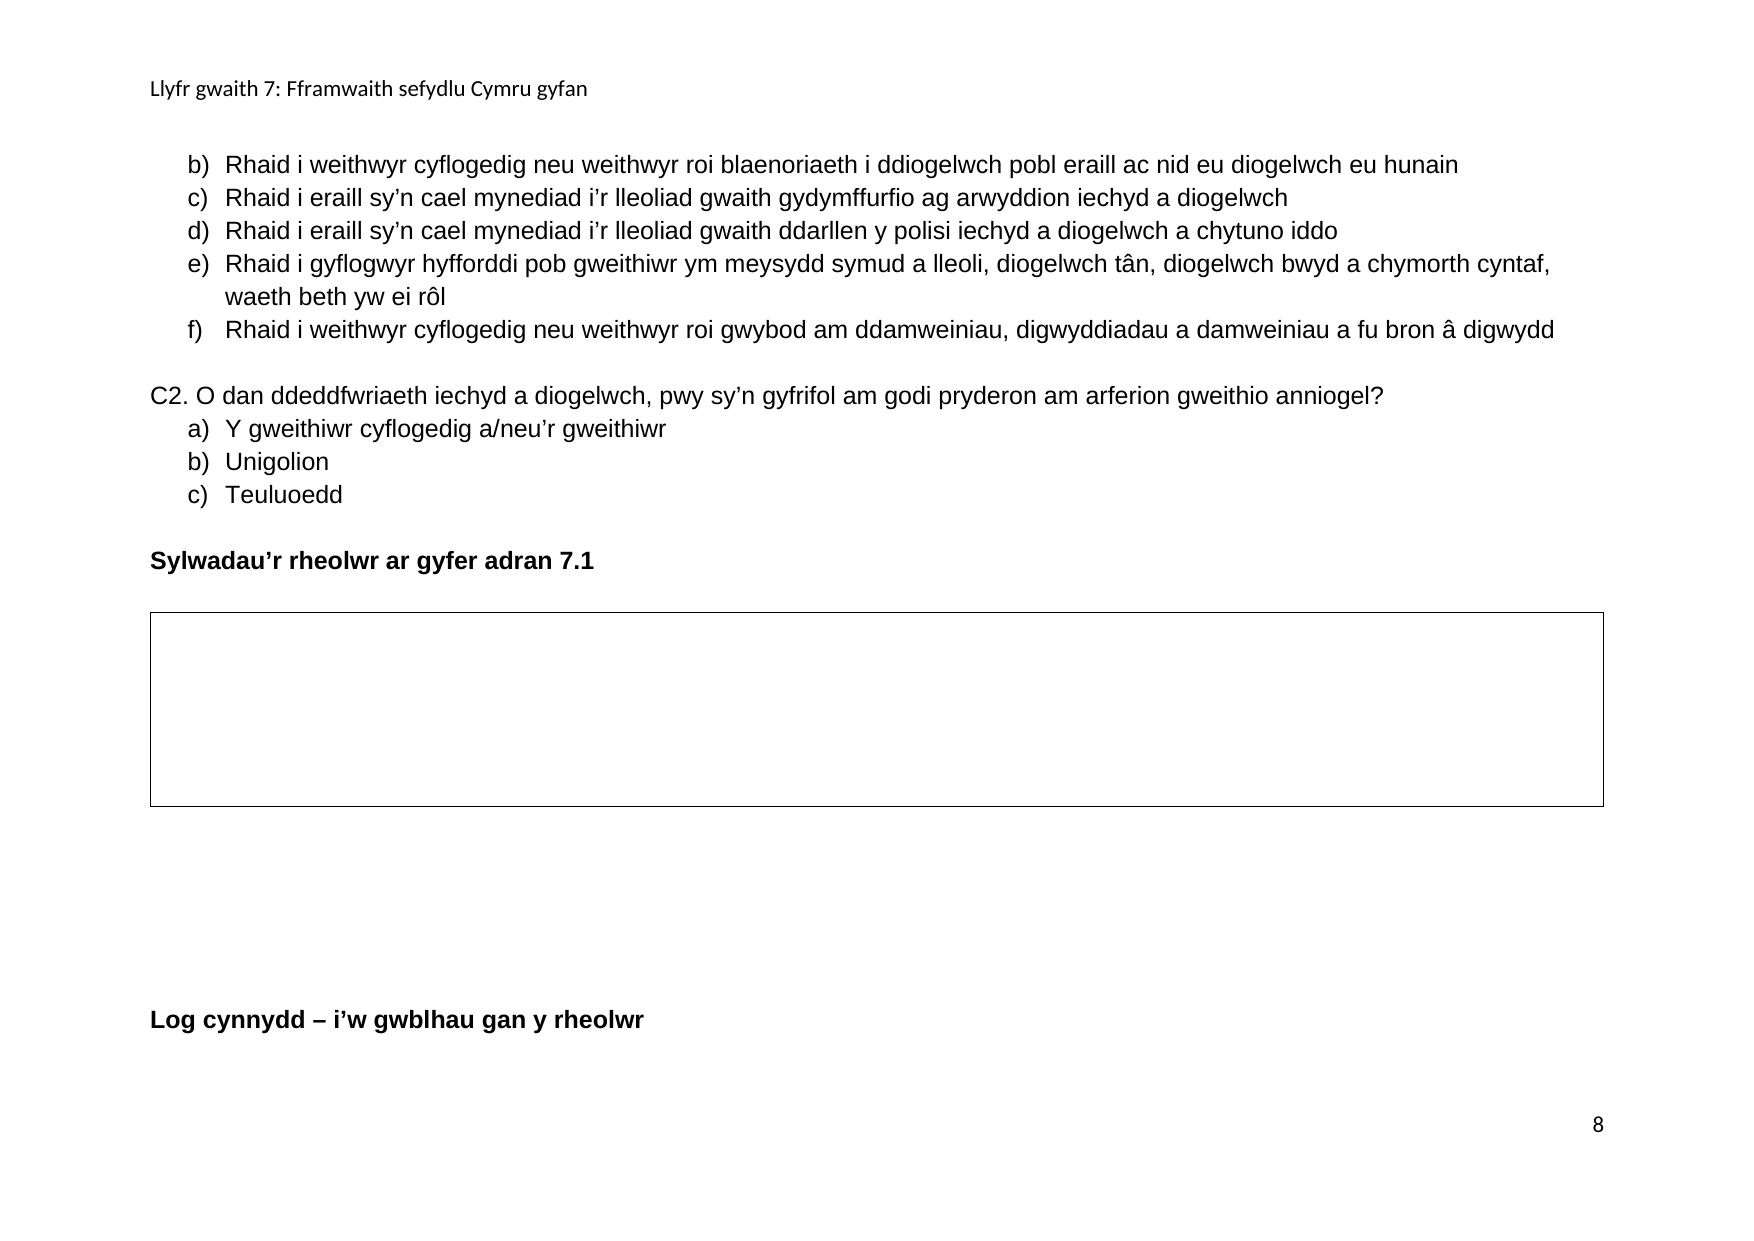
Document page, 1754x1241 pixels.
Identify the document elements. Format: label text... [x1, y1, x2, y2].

table_header [151, 613, 1603, 806]
text Log cynnydd – i’w gwblhau gan y rheolwr [150, 1005, 1604, 1034]
list Rhaid i eraill sy’n cael mynediad i’r lleoliad gwaith gydymffurfio ag arwyddion iechyd a diogelwch [187, 183, 1604, 212]
list Rhaid i weithwyr cyflogedig neu weithwyr roi gwybod am ddamweiniau, digwyddiadau a damweiniau a fu bron â digwydd [187, 315, 1604, 344]
list Unigolion [187, 447, 1604, 476]
list Y gweithiwr cyflogedig a/neu’r gweithiwr [187, 414, 1604, 443]
text C2. O dan ddeddfwriaeth iechyd a diogelwch, pwy sy’n gyfrifol am godi pryderon am arferion gweithio anniogel? [150, 381, 1604, 410]
list Teuluoedd [187, 480, 1604, 509]
list Rhaid i eraill sy’n cael mynediad i’r lleoliad gwaith ddarllen y polisi iechyd a diogelwch a chytuno iddo [187, 216, 1604, 245]
list Rhaid i gyflogwyr hyfforddi pob gweithiwr ym meysydd symud a lleoli, diogelwch tân, diogelwch bwyd a chymorth cyntaf, waeth beth yw ei rôl [187, 249, 1604, 311]
list Rhaid i weithwyr cyflogedig neu weithwyr roi blaenoriaeth i ddiogelwch pobl eraill ac nid eu diogelwch eu hunain [187, 150, 1604, 179]
text Sylwadau’r rheolwr ar gyfer adran 7.1 [150, 546, 1604, 575]
